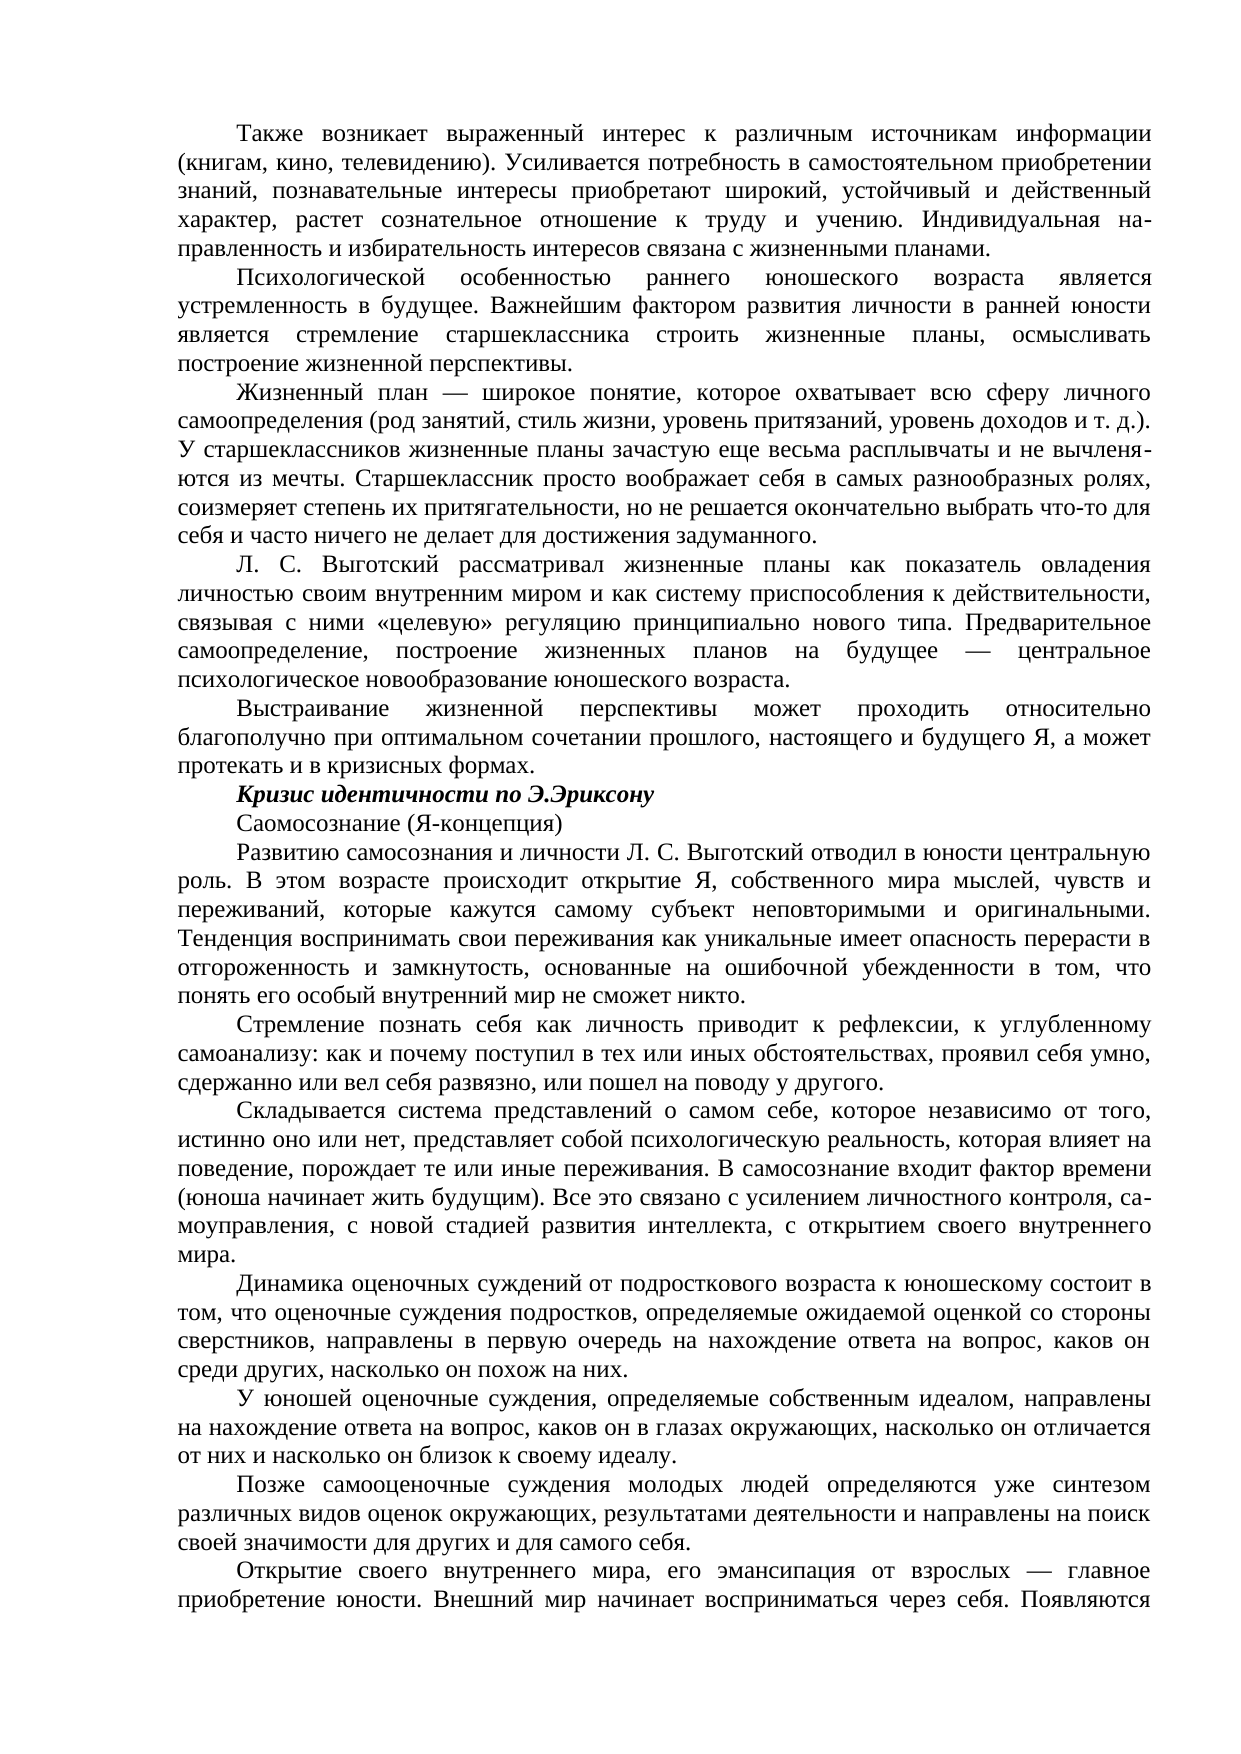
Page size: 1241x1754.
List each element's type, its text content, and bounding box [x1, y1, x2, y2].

text Кризис идентичности по Э.Эриксону [177, 779, 1152, 808]
text Саомосознание (Я-концепция) [177, 808, 1152, 837]
text Психологической особенностью раннего юношеского возраста является устремленность в будущее. Важнейшим фактором развития личности в ранней юности является стремление старшеклассника строить жизненные планы, осмысливать построение жизненной перспективы. [177, 262, 1152, 377]
text Развитию самосознания и личности Л. С. Выготский отводил в юности центральную роль. В этом возрасте происходит открытие Я, собственного мира мыслей, чувств и переживаний, которые кажутся самому субъект неповторимыми и оригинальными. Тенденция воспринимать свои переживания как уникальные имеет опасность перерасти в отгороженность и замкнутость, основанные на ошибочной убежденности в том, что понять его особый внутренний мир не сможет никто. [177, 837, 1152, 1009]
text Выстраивание жизненной перспективы может проходить относительно благополучно при оптимальном сочетании прошлого, настоящего и будущего Я, а может протекать и в кризисных формах. [177, 693, 1152, 779]
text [177, 1556, 1152, 1613]
text Стремление познать себя как личность приводит к рефлексии, к углубленному самоанализу: как и почему поступил в тех или иных обстоятельствах, проявил себя умно, сдержанно или вел себя развязно, или пошел на поводу у другого. [177, 1009, 1152, 1096]
text Л. С. Выготский рассматривал жизненные планы как показатель овладения личностью своим внутренним миром и как систему приспособления к действительности, связывая с ними «целевую» регуляцию принципиально нового типа. Предварительное самоопределение, построение жизненных планов на будущее — центральное психологическое новообразование юношеского возраста. [177, 549, 1152, 693]
text Позже самооценочные суждения молодых людей определяются уже синтезом различных видов оценок окружающих, результатами деятельности и направлены на поиск своей значимости для других и для самого себя. [177, 1469, 1152, 1556]
text Также возникает выраженный интерес к различным источникам информации (книгам, кино, телевидению). Усиливается потребность в самостоятельном приобретении знаний, познавательные интересы приобретают широкий, устойчивый и действенный характер, растет сознательное отношение к труду и учению. Индивидуальная направленность и избирательность интересов связана с жизненными планами. [177, 118, 1152, 262]
text Динамика оценочных суждений от подросткового возраста к юношескому состоит в том, что оценочные суждения подростков, определяемые ожидаемой оценкой со стороны сверстников, направлены в первую очередь на нахождение ответа на вопрос, каков он среди других, насколько он похож на них. [177, 1268, 1152, 1383]
text Складывается система представлений о самом себе, которое независимо от того, истинно оно или нет, представляет собой психологическую реальность, которая влияет на поведение, порождает те или иные переживания. В самосознание входит фактор времени (юноша начинает жить будущим). Все это связано с усилением личностного контроля, самоуправления, с новой стадией развития интеллекта, с открытием своего внутреннего мира. [177, 1096, 1152, 1268]
text Жизненный план — широкое понятие, которое охватывает всю сферу личного самоопределения (род занятий, стиль жизни, уровень притязаний, уровень доходов и т. д.). У старшеклассников жизненные планы зачастую еще весьма расплывчаты и не вычленяются из мечты. Старшеклассник просто воображает себя в самых разнообразных ролях, соизмеряет степень их притягательности, но не решается окончательно выбрать что-то для себя и часто ничего не делает для достижения задуманного. [177, 377, 1152, 549]
text У юношей оценочные суждения, определяемые собственным идеалом, направлены на нахождение ответа на вопрос, каков он в глазах окружающих, насколько он отличается от них и насколько он близок к своему идеалу. [177, 1383, 1152, 1469]
